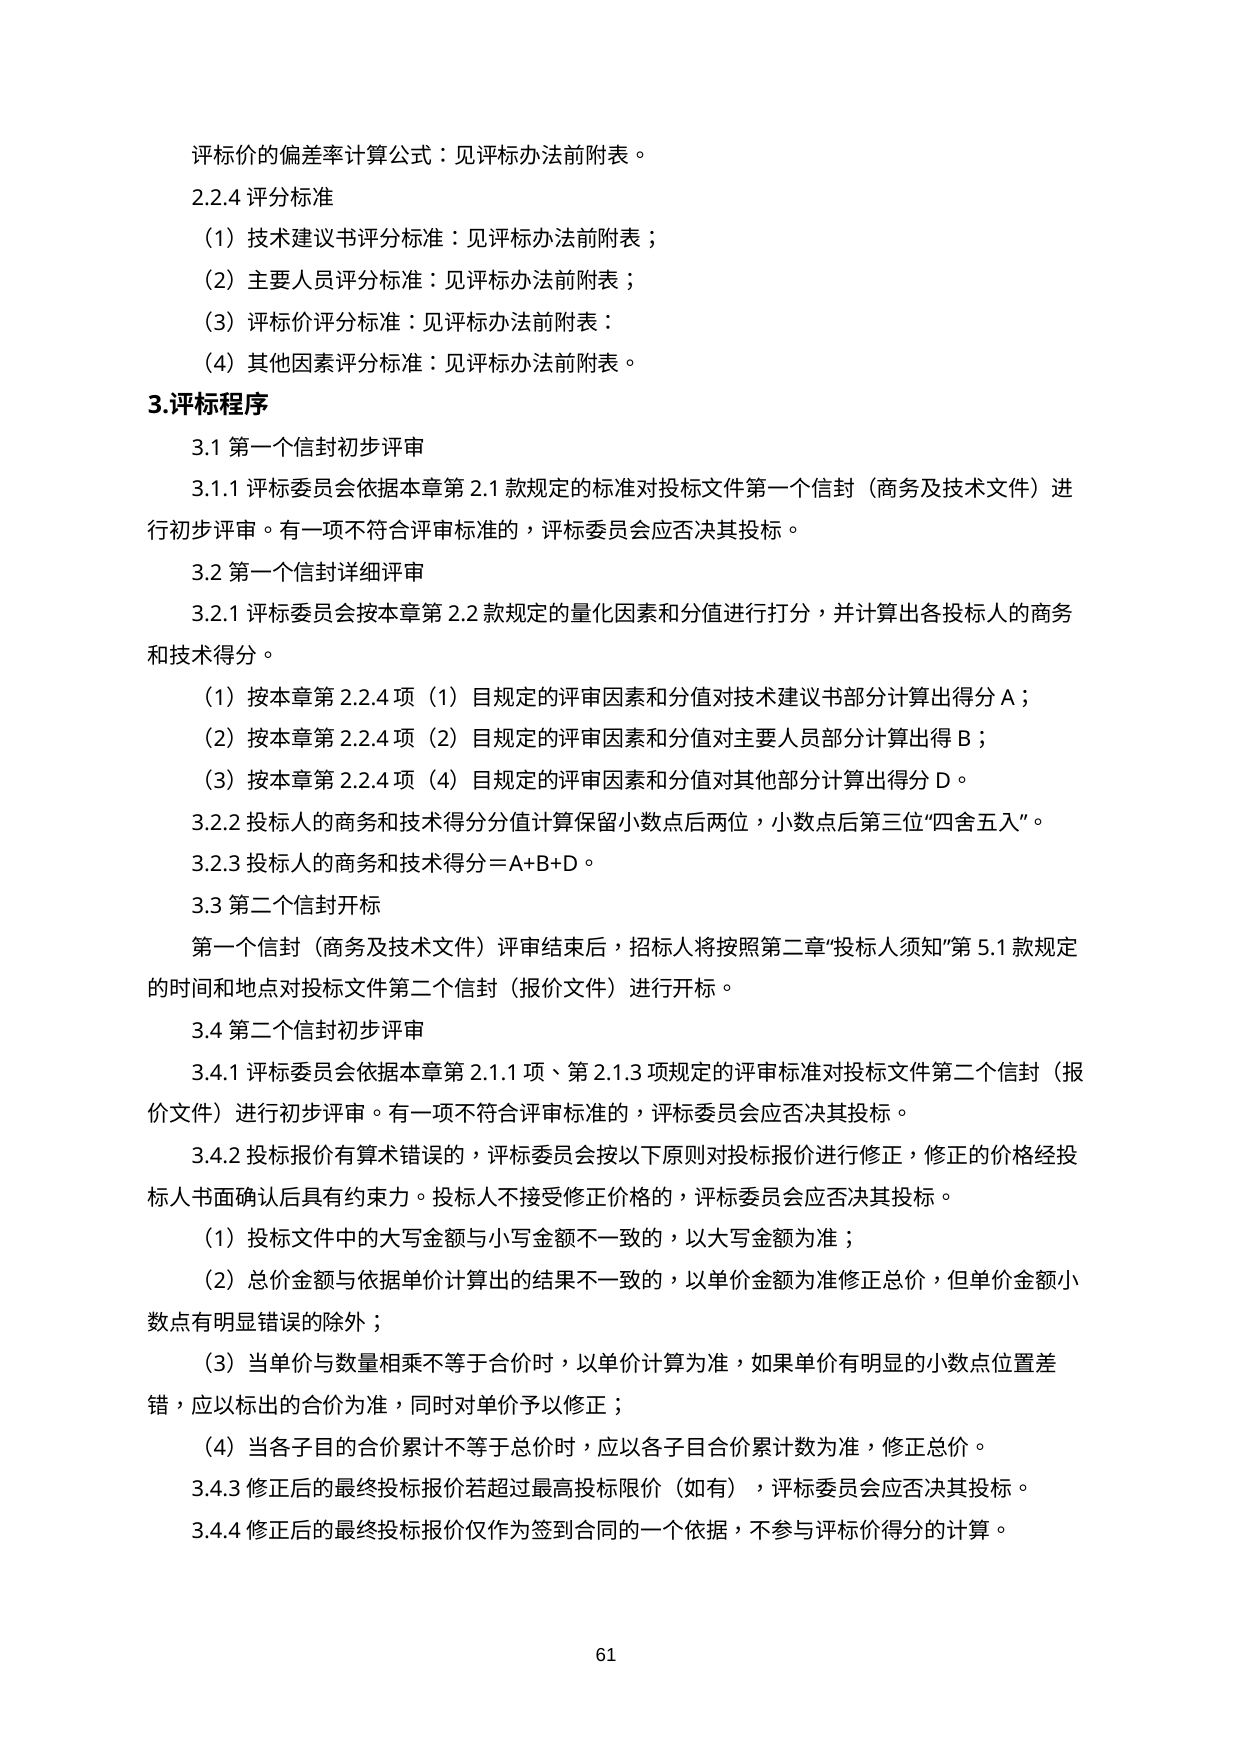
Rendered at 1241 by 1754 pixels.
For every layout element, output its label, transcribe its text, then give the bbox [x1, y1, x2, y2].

text 第一个信封（商务及技术文件）评审结束后，招标人将按照第二章“投标人须知”第5.1款规定的时间和地点对投标文件第二个信封（报价文件）进行开标。 [148, 922, 1093, 1005]
text 3.3 第二个信封开标 [148, 880, 1093, 922]
text 3.评标程序 [148, 380, 1093, 422]
text （1）投标文件中的大写金额与小写金额不一致的，以大写金额为准； [148, 1213, 1093, 1255]
text 评标价的偏差率计算公式：见评标办法前附表。 [148, 130, 1093, 172]
text 3.2.3 投标人的商务和技术得分＝A+B+D。 [148, 838, 1093, 880]
text 3.2.1 评标委员会按本章第2.2款规定的量化因素和分值进行打分，并计算出各投标人的商务和技术得分。 [148, 588, 1093, 672]
text （3）按本章第2.2.4项（4）目规定的评审因素和分值对其他部分计算出得分D。 [148, 755, 1093, 797]
text 3.1 第一个信封初步评审 [148, 422, 1093, 463]
text 3.2.2 投标人的商务和技术得分分值计算保留小数点后两位，小数点后第三位“四舍五入”。 [148, 797, 1093, 838]
text （2）主要人员评分标准：见评标办法前附表； [148, 255, 1093, 297]
text （1）按本章第2.2.4项（1）目规定的评审因素和分值对技术建议书部分计算出得分A； [148, 672, 1093, 713]
text （2）总价金额与依据单价计算出的结果不一致的，以单价金额为准修正总价，但单价金额小数点有明显错误的除外； [148, 1255, 1093, 1338]
text 3.1.1 评标委员会依据本章第2.1款规定的标准对投标文件第一个信封（商务及技术文件）进行初步评审。有一项不符合评审标准的，评标委员会应否决其投标。 [148, 463, 1093, 547]
text （3）评标价评分标准：见评标办法前附表： [148, 297, 1093, 338]
text （3）当单价与数量相乘不等于合价时，以单价计算为准，如果单价有明显的小数点位置差错，应以标出的合价为准，同时对单价予以修正； [148, 1338, 1093, 1422]
text 3.2 第一个信封详细评审 [148, 547, 1093, 588]
text （4）其他因素评分标准：见评标办法前附表。 [148, 338, 1093, 380]
text （2）按本章第2.2.4项（2）目规定的评审因素和分值对主要人员部分计算出得B； [148, 713, 1093, 755]
text 3.4.4 修正后的最终投标报价仅作为签到合同的一个依据，不参与评标价得分的计算。 [148, 1505, 1093, 1547]
text （4）当各子目的合价累计不等于总价时，应以各子目合价累计数为准，修正总价。 [148, 1422, 1093, 1463]
text 2.2.4 评分标准 [148, 172, 1093, 213]
text 3.4 第二个信封初步评审 [148, 1005, 1093, 1047]
text 3.4.3 修正后的最终投标报价若超过最高投标限价（如有），评标委员会应否决其投标。 [148, 1463, 1093, 1505]
text （1）技术建议书评分标准：见评标办法前附表； [148, 213, 1093, 255]
text 3.4.1 评标委员会依据本章第2.1.1项、第2.1.3项规定的评审标准对投标文件第二个信封（报价文件）进行初步评审。有一项不符合评审标准的，评标委员会应否决其投标。 [148, 1047, 1093, 1130]
text 3.4.2 投标报价有算术错误的，评标委员会按以下原则对投标报价进行修正，修正的价格经投标人书面确认后具有约束力。投标人不接受修正价格的，评标委员会应否决其投标。 [148, 1130, 1093, 1213]
